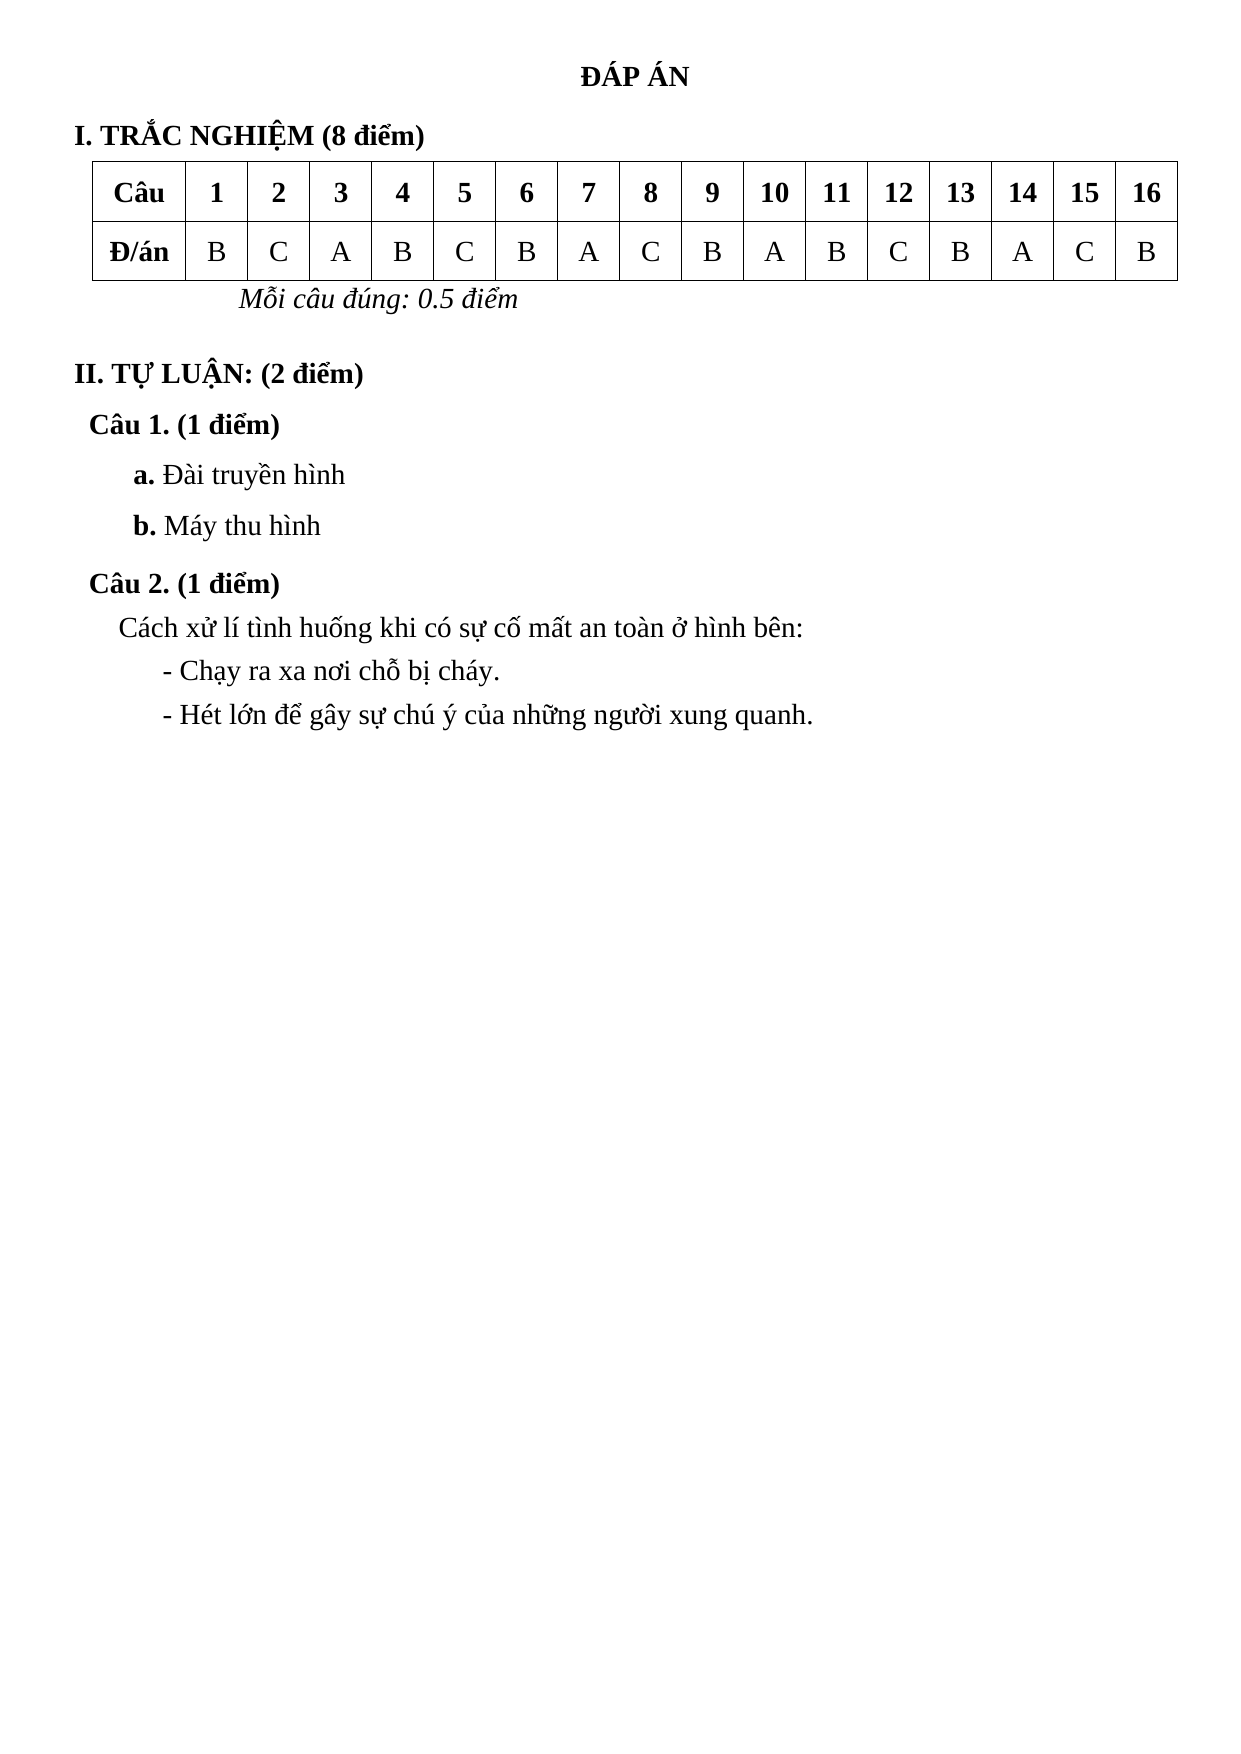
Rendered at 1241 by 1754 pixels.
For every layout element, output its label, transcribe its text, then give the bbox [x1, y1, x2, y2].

text Cách xử lí tình huống khi có sự cố mất an toàn ở hình bên: [118, 610, 1181, 643]
table_cell C [434, 222, 495, 280]
table_header 7 [558, 162, 619, 221]
text a. Đài truyền hình [133, 457, 1181, 491]
text - Chạy ra xa nơi chỗ bị cháy. [162, 653, 1181, 687]
table_header 16 [1116, 162, 1177, 221]
table_cell A [558, 222, 619, 280]
table_cell B [930, 222, 991, 280]
table_header 4 [372, 162, 433, 221]
text II. TỰ LUẬN: (2 điểm) [74, 357, 1181, 390]
text ĐÁP ÁN [89, 59, 1181, 93]
table_header 12 [868, 162, 929, 221]
table_header 1 [186, 162, 247, 221]
text b. Máy thu hình [133, 508, 1181, 541]
table_cell Đ/án [93, 222, 185, 280]
text Câu 1. (1 điểm) [89, 407, 1181, 441]
text - Hét lớn để gây sự chú ý của những người xung quanh. [162, 697, 1181, 730]
table_cell B [1116, 222, 1177, 280]
table_header Câu [93, 162, 185, 221]
text I. TRẮC NGHIỆM (8 điểm) [74, 118, 1181, 151]
table_cell B [496, 222, 557, 280]
table_cell A [744, 222, 805, 280]
text Mỗi câu đúng: 0.5 điểm [239, 281, 1181, 315]
table_header 3 [310, 162, 371, 221]
table_header 5 [434, 162, 495, 221]
table_cell B [372, 222, 433, 280]
table_cell C [868, 222, 929, 280]
table_cell B [806, 222, 867, 280]
table_header 11 [806, 162, 867, 221]
table_cell B [682, 222, 743, 280]
text Câu 2. (1 điểm) [89, 566, 1181, 600]
table_header 13 [930, 162, 991, 221]
table_header 10 [744, 162, 805, 221]
table_cell C [248, 222, 309, 280]
table_cell A [310, 222, 371, 280]
table_header 6 [496, 162, 557, 221]
table_header 9 [682, 162, 743, 221]
table_header 8 [620, 162, 681, 221]
table_cell C [620, 222, 681, 280]
table_header 15 [1054, 162, 1115, 221]
table_header 14 [992, 162, 1053, 221]
table_cell C [1054, 222, 1115, 280]
table_cell A [992, 222, 1053, 280]
table_cell B [186, 222, 247, 280]
table_header 2 [248, 162, 309, 221]
